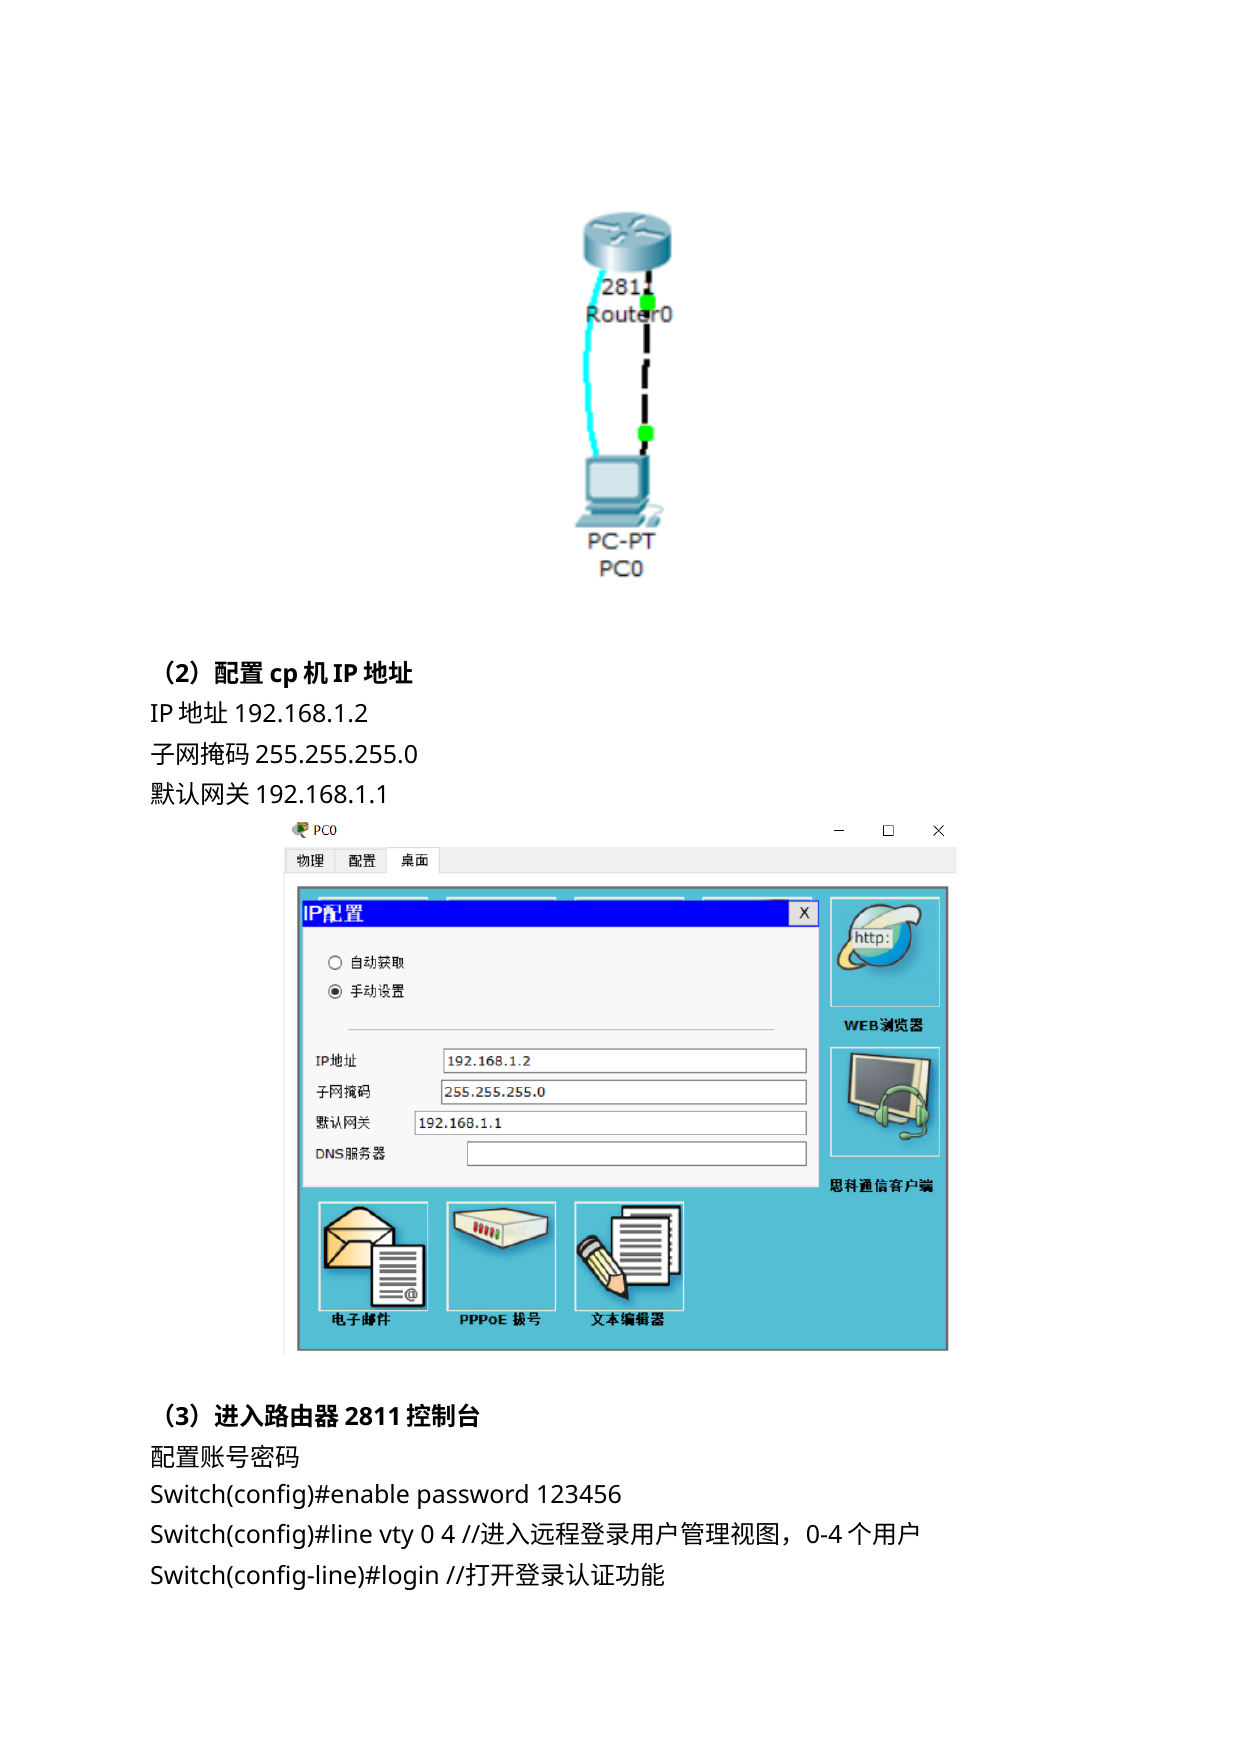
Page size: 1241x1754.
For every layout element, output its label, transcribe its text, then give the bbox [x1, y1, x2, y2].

picture [465, 150, 775, 650]
text 子网掩码255.255.255.0 [150, 734, 1090, 770]
picture [283, 814, 957, 1356]
text （2）配置cp机IP地址 [150, 654, 1090, 690]
text 默认网关192.168.1.1 [150, 774, 1090, 811]
text Switch(config-line)#login //打开登录认证功能 [150, 1555, 1090, 1591]
text 配置账号密码 [150, 1437, 1090, 1473]
text （3）进入路由器2811控制台 [150, 1397, 1090, 1433]
text Switch(config)#enable password 123456 [150, 1477, 1090, 1511]
text Switch(config)#line vty 0 4 //进入远程登录用户管理视图，0-4个用户 [150, 1515, 1090, 1551]
text IP地址192.168.1.2 [150, 694, 1090, 730]
